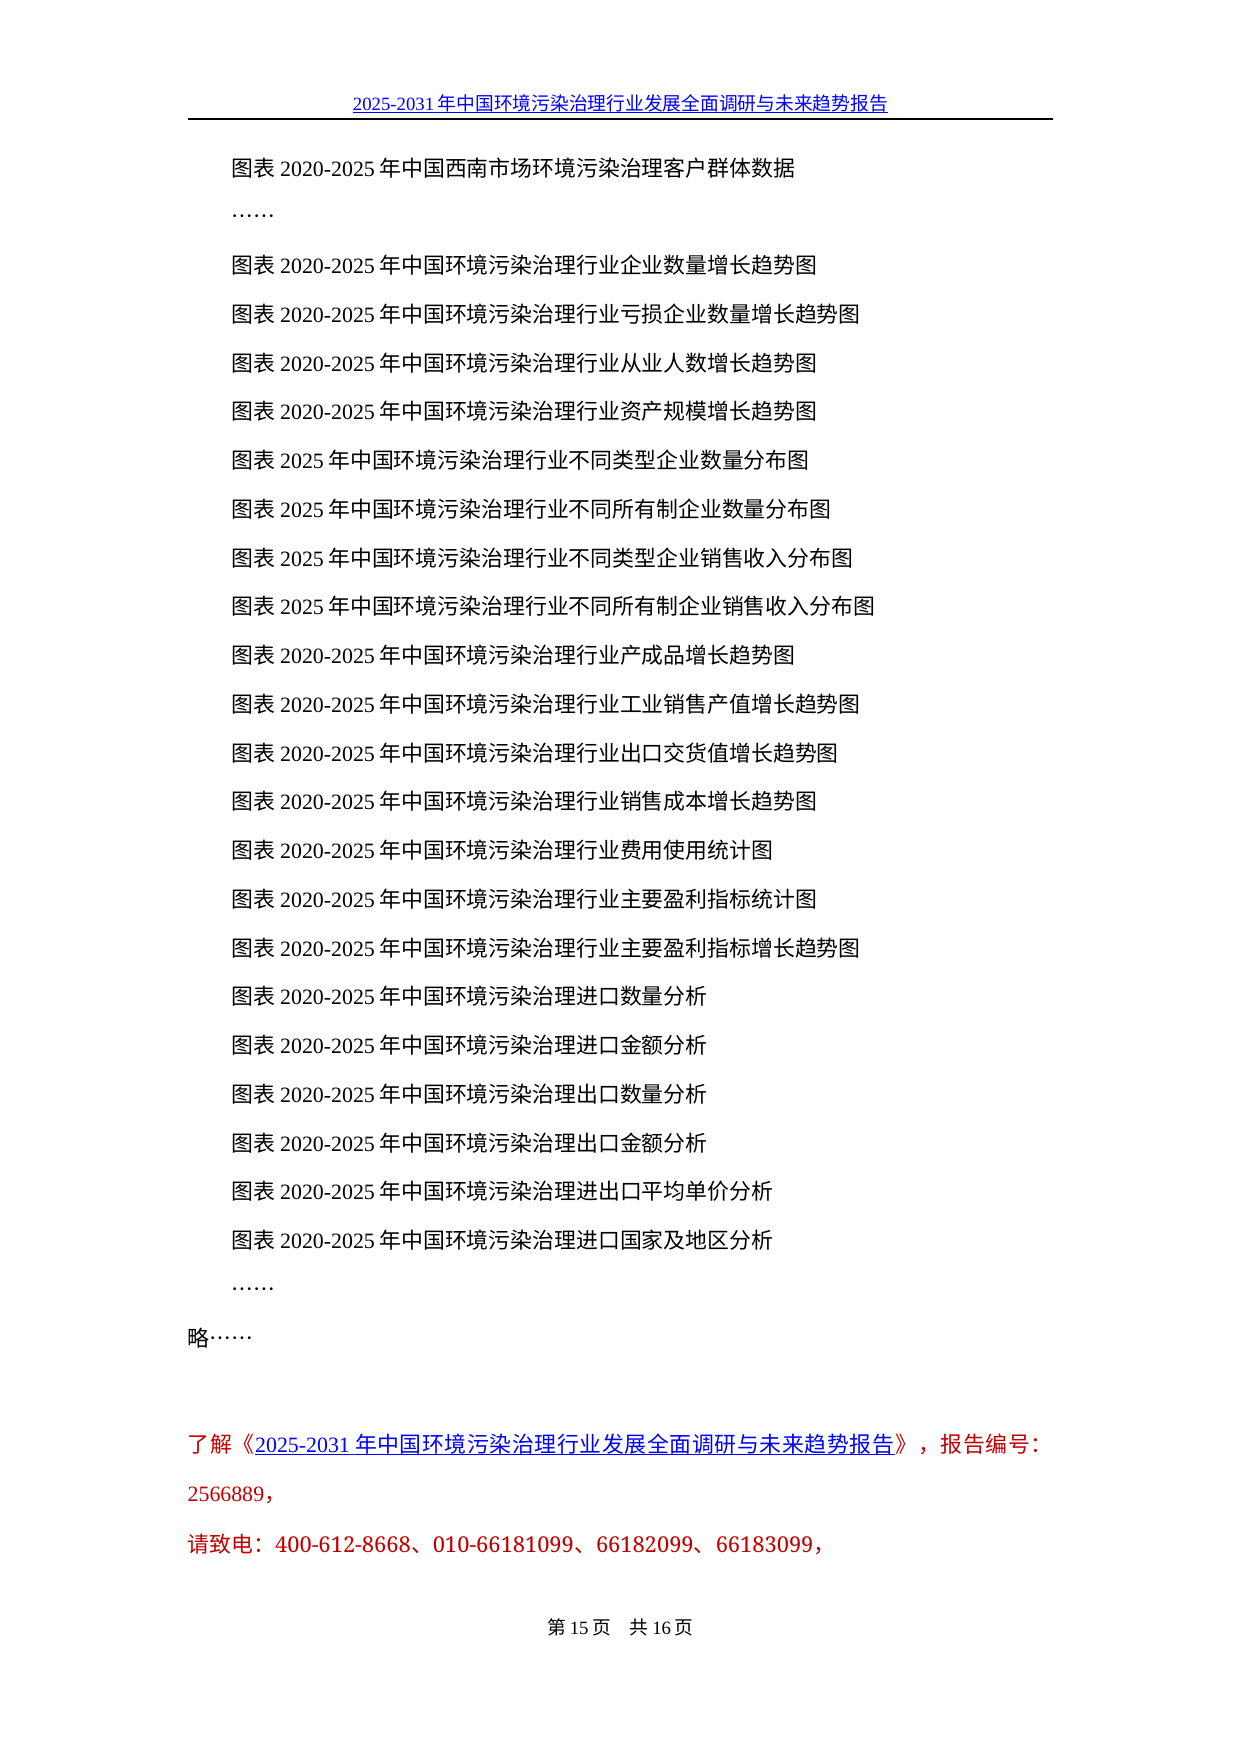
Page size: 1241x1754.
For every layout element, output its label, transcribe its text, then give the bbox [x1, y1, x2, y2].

text 了解《2025-2031年中国环境污染治理行业发展全面调研与未来趋势报告》，报告编号：2566889， [187, 1427, 1053, 1508]
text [187, 150, 1053, 1353]
text 请致电：400-612-8668、010-66181099、66182099、66183099， [187, 1527, 1053, 1559]
